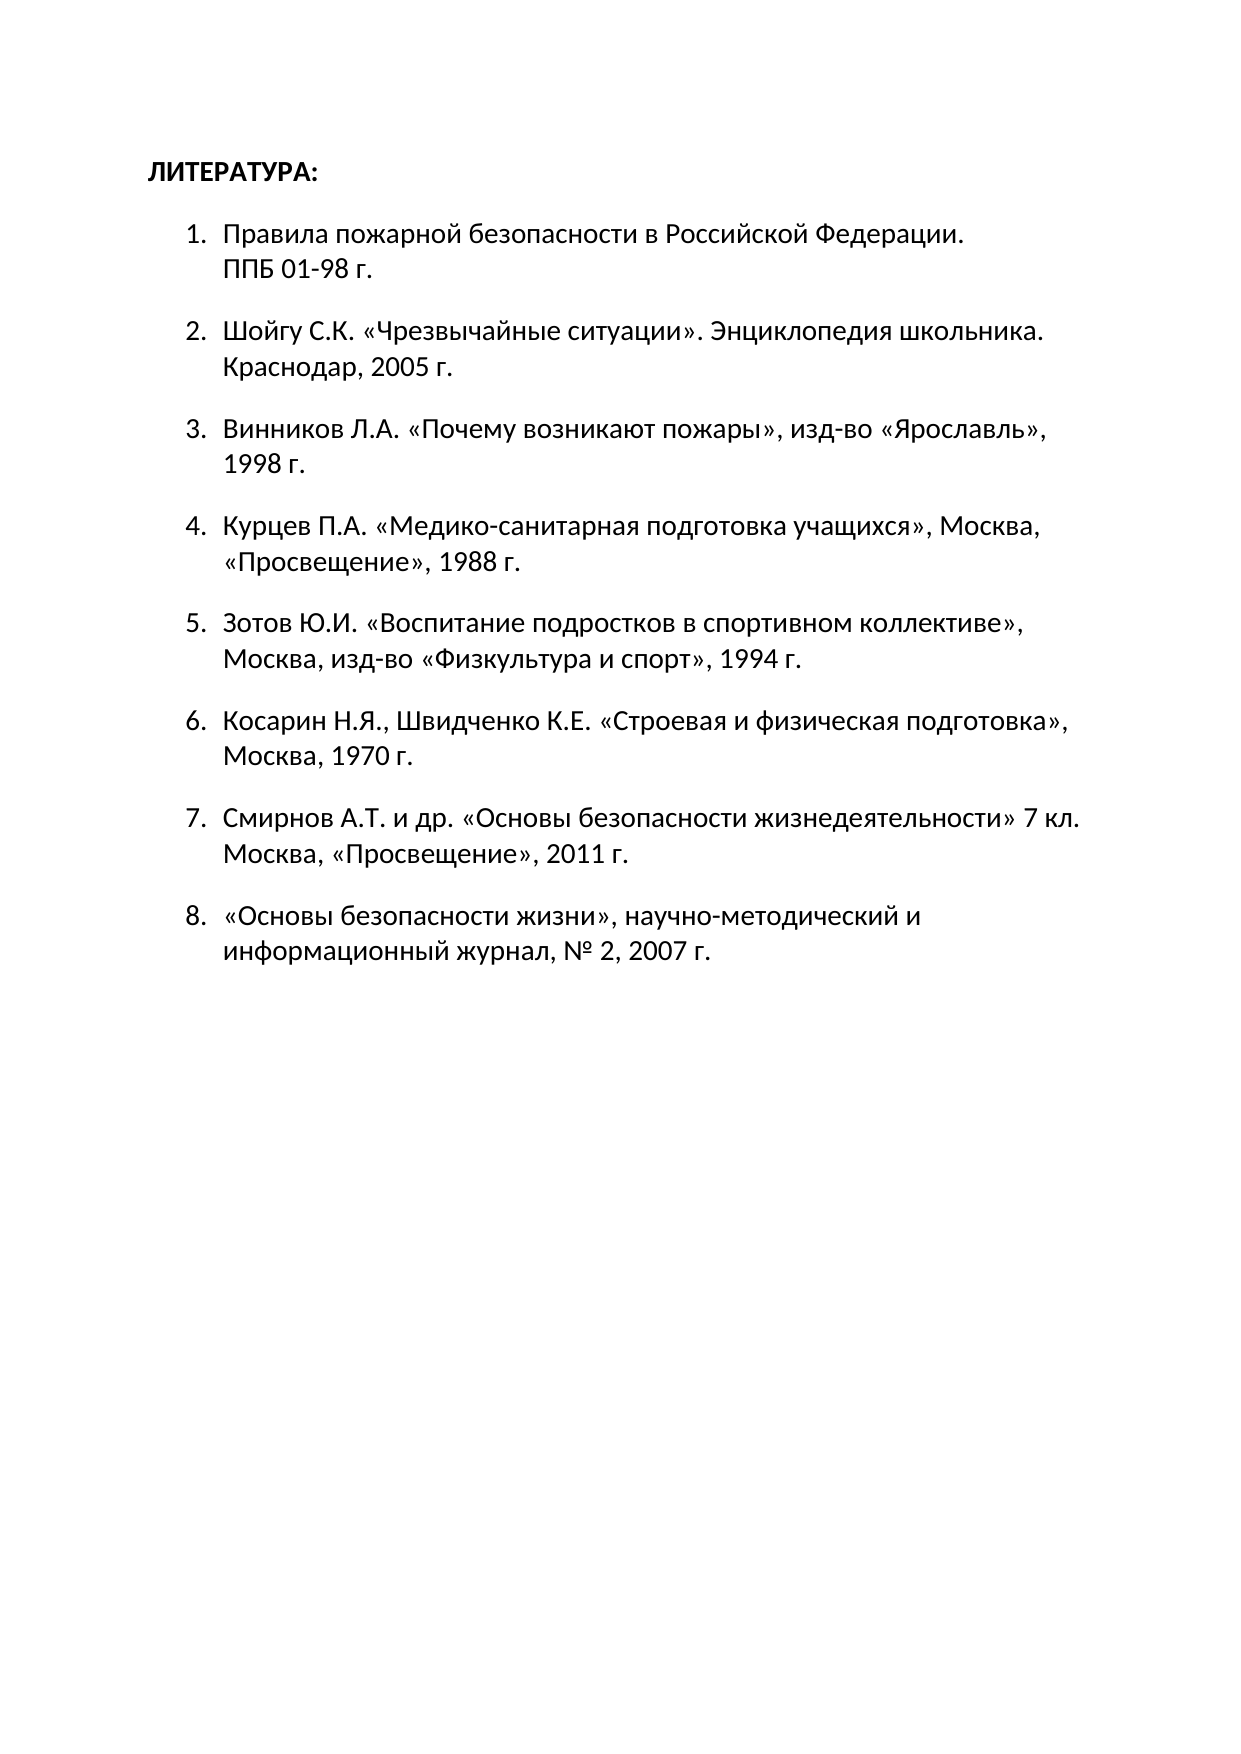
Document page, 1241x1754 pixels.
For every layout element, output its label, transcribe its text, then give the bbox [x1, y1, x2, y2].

list Косарин Н.Я., Швидченко К.Е. «Строевая и физическая подготовка», [185, 702, 1152, 737]
text ППБ 01-. [223, 251, 1152, 286]
list «Основы безопасности жизни», научно-методический и [185, 897, 1152, 932]
list Смирнов А.Т. и др. «Основы безопасности жизнедеятельности» 7 кл. [185, 799, 1152, 835]
text Москва, . [223, 737, 1152, 773]
text ЛИТЕРАТУРА: [148, 153, 1152, 189]
list Винников Л.А. «Почему возникают пожары», изд-во «Ярославль», [185, 410, 1152, 445]
text информационный журнал, № 2, . [223, 932, 1152, 968]
text «Просвещение», . [223, 543, 1152, 578]
text . [223, 445, 1152, 481]
list Зотов Ю.И. «Воспитание подростков в спортивном коллективе», [185, 604, 1152, 640]
text Краснодар, . [223, 348, 1152, 383]
text Москва, «Просвещение», 2011 г. [223, 835, 1152, 871]
text Москва, изд-во «Физкультура и спорт», . [223, 640, 1152, 676]
list Курцев П.А. «Медико-санитарная подготовка учащихся», Москва, [185, 507, 1152, 543]
list Правила пожарной безопасности в Российской Федерации. [185, 215, 1152, 251]
list Шойгу С.К. «Чрезвычайные ситуации». Энциклопедия школьника. [185, 312, 1152, 348]
